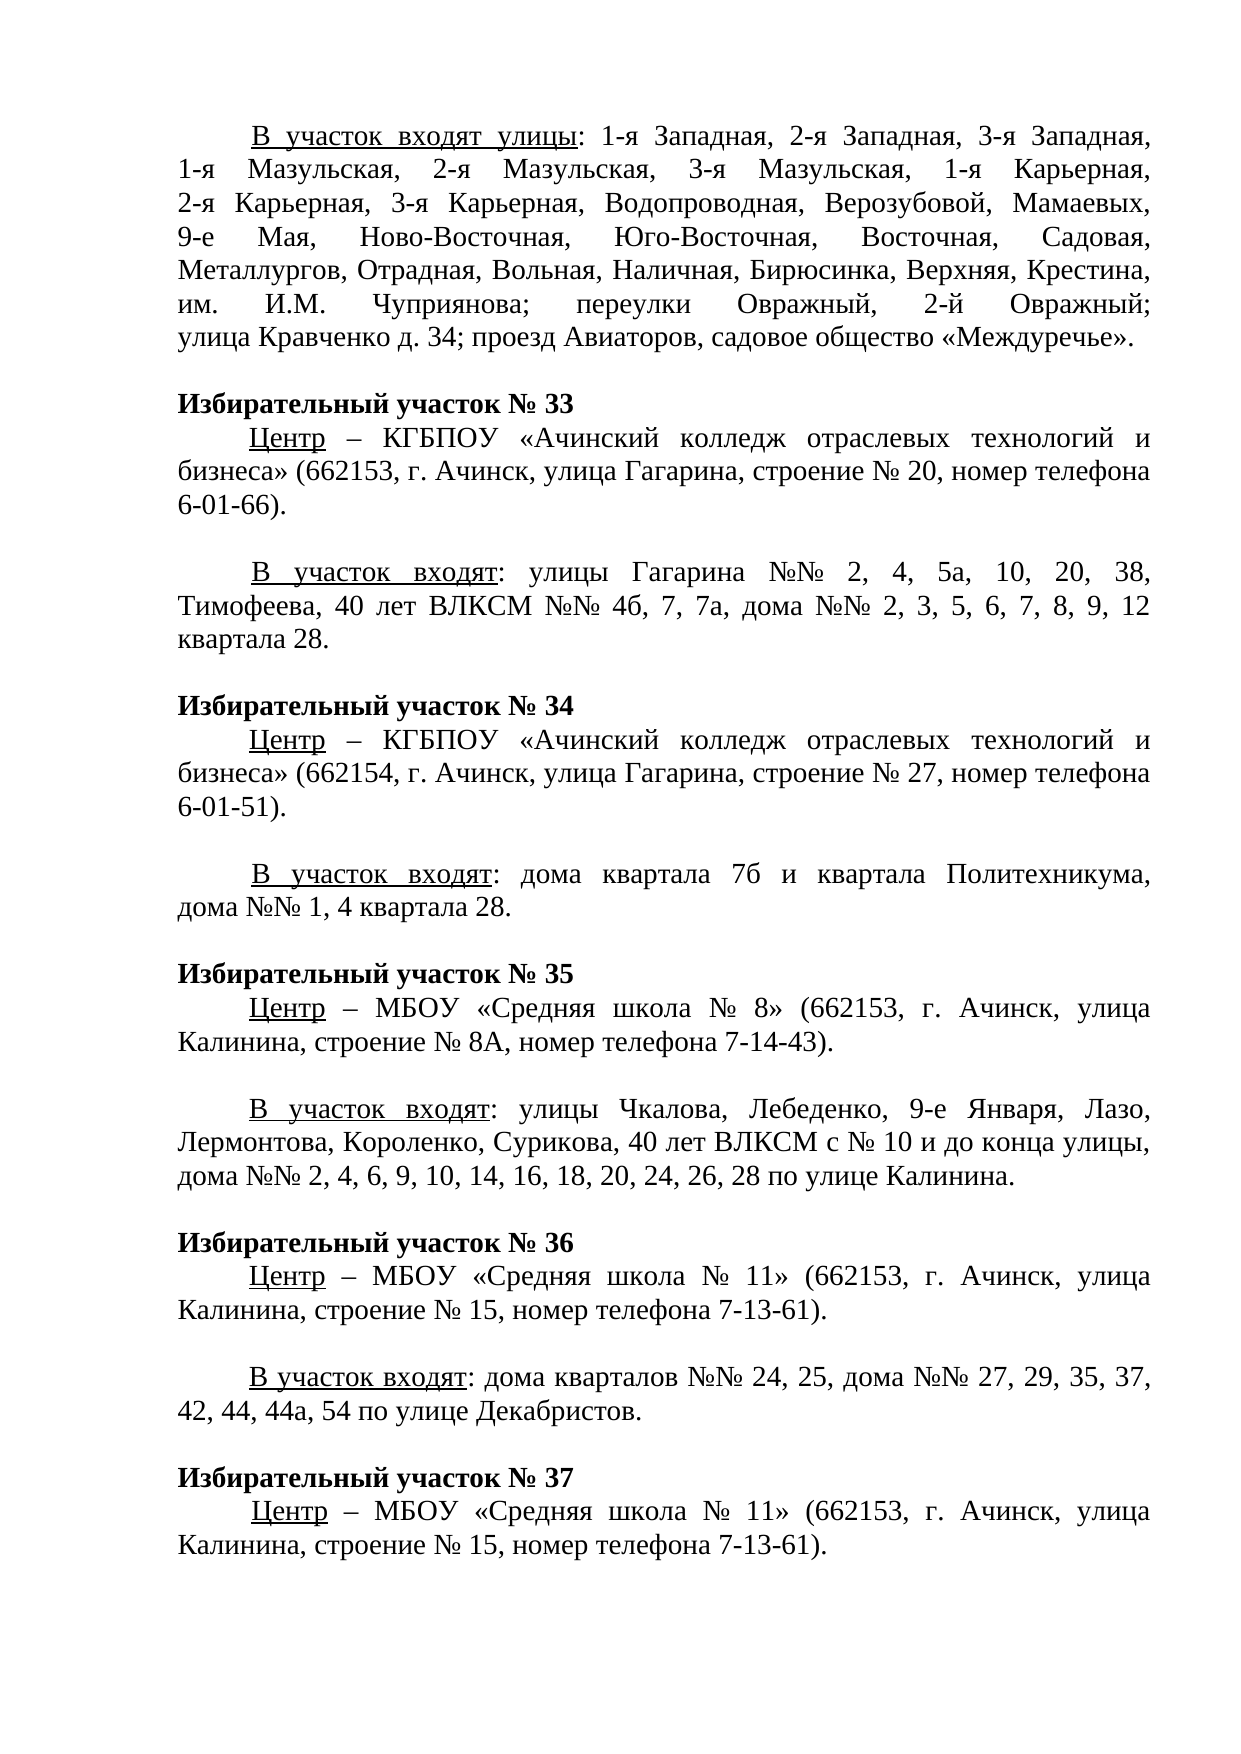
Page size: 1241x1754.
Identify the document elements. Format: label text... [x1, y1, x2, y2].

text В участок входят улицы: 1-я Западная, 2-я Западная, 3-я Западная, 1-я Мазульская, 2-я Мазульская, 3-я Мазульская, 1-я Карьерная, 2-я Карьерная, 3-я Карьерная, Водопроводная, Верозубовой, Мамаевых, 9-е Мая, Ново-Восточная, Юго-Восточная, Восточная, Садовая, Металлургов, Отрадная, Вольная, Наличная, Бирюсинка, Верхняя, Крестина, им. И.М. Чуприянова; переулки Овражный, 2-й Овражный; улица Кравченко д. 34; проезд Авиаторов, садовое общество «Междуречье». [177, 118, 1152, 353]
text Избирательный участок № 33 [177, 386, 1152, 420]
text В участок входят: дома кварталов №№ 24, 25, дома №№ 27, 29, 35, 37, 42, 44, 44а, 54 по улице Декабристов. [177, 1359, 1152, 1426]
text Избирательный участок № 36 [177, 1225, 1152, 1258]
text Центр – МБОУ «Средняя школа № 8» (662153, г. Ачинск, улица Калинина, строение № 8А, номер телефона 7-14-43). [177, 990, 1152, 1057]
text Центр – МБОУ «Средняя школа № 11» (662153, г. Ачинск, улица Калинина, строение № 15, номер телефона 7-13-61). [177, 1258, 1152, 1326]
text Избирательный участок № 37 [177, 1460, 1152, 1493]
text Центр – КГБПОУ «Ачинский колледж отраслевых технологий и бизнеса» (662153, г. Ачинск, улица Гагарина, строение № 20, номер телефона 6-01-66). [177, 420, 1152, 521]
text Центр – КГБПОУ «Ачинский колледж отраслевых технологий и бизнеса» (662154, г. Ачинск, улица Гагарина, строение № 27, номер телефона 6-01-51). [177, 722, 1152, 822]
text Избирательный участок № 34 [177, 688, 1152, 722]
text Избирательный участок № 35 [177, 957, 1152, 990]
text В участок входят: улицы Гагарина №№ 2, 4, 5а, 10, 20, 38, Тимофеева, 40 лет ВЛКСМ №№ 4б, 7, 7а, дома №№ 2, 3, 5, 6, 7, 8, 9, 12 квартала 28. [177, 554, 1152, 655]
text В участок входят: улицы Чкалова, Лебеденко, 9-е Января, Лазо, Лермонтова, Короленко, Сурикова, 40 лет ВЛКСМ с № 10 и до конца улицы, дома №№ 2, 4, 6, 9, 10, 14, 16, 18, 20, 24, 26, 28 по улице Калинина. [177, 1091, 1152, 1191]
text В участок входят: дома квартала 7б и квартала Политехникума, дома №№ 1, 4 квартала 28. [177, 856, 1152, 923]
text Центр – МБОУ «Средняя школа № 11» (662153, г. Ачинск, улица Калинина, строение № 15, номер телефона 7-13-61). [177, 1493, 1152, 1560]
